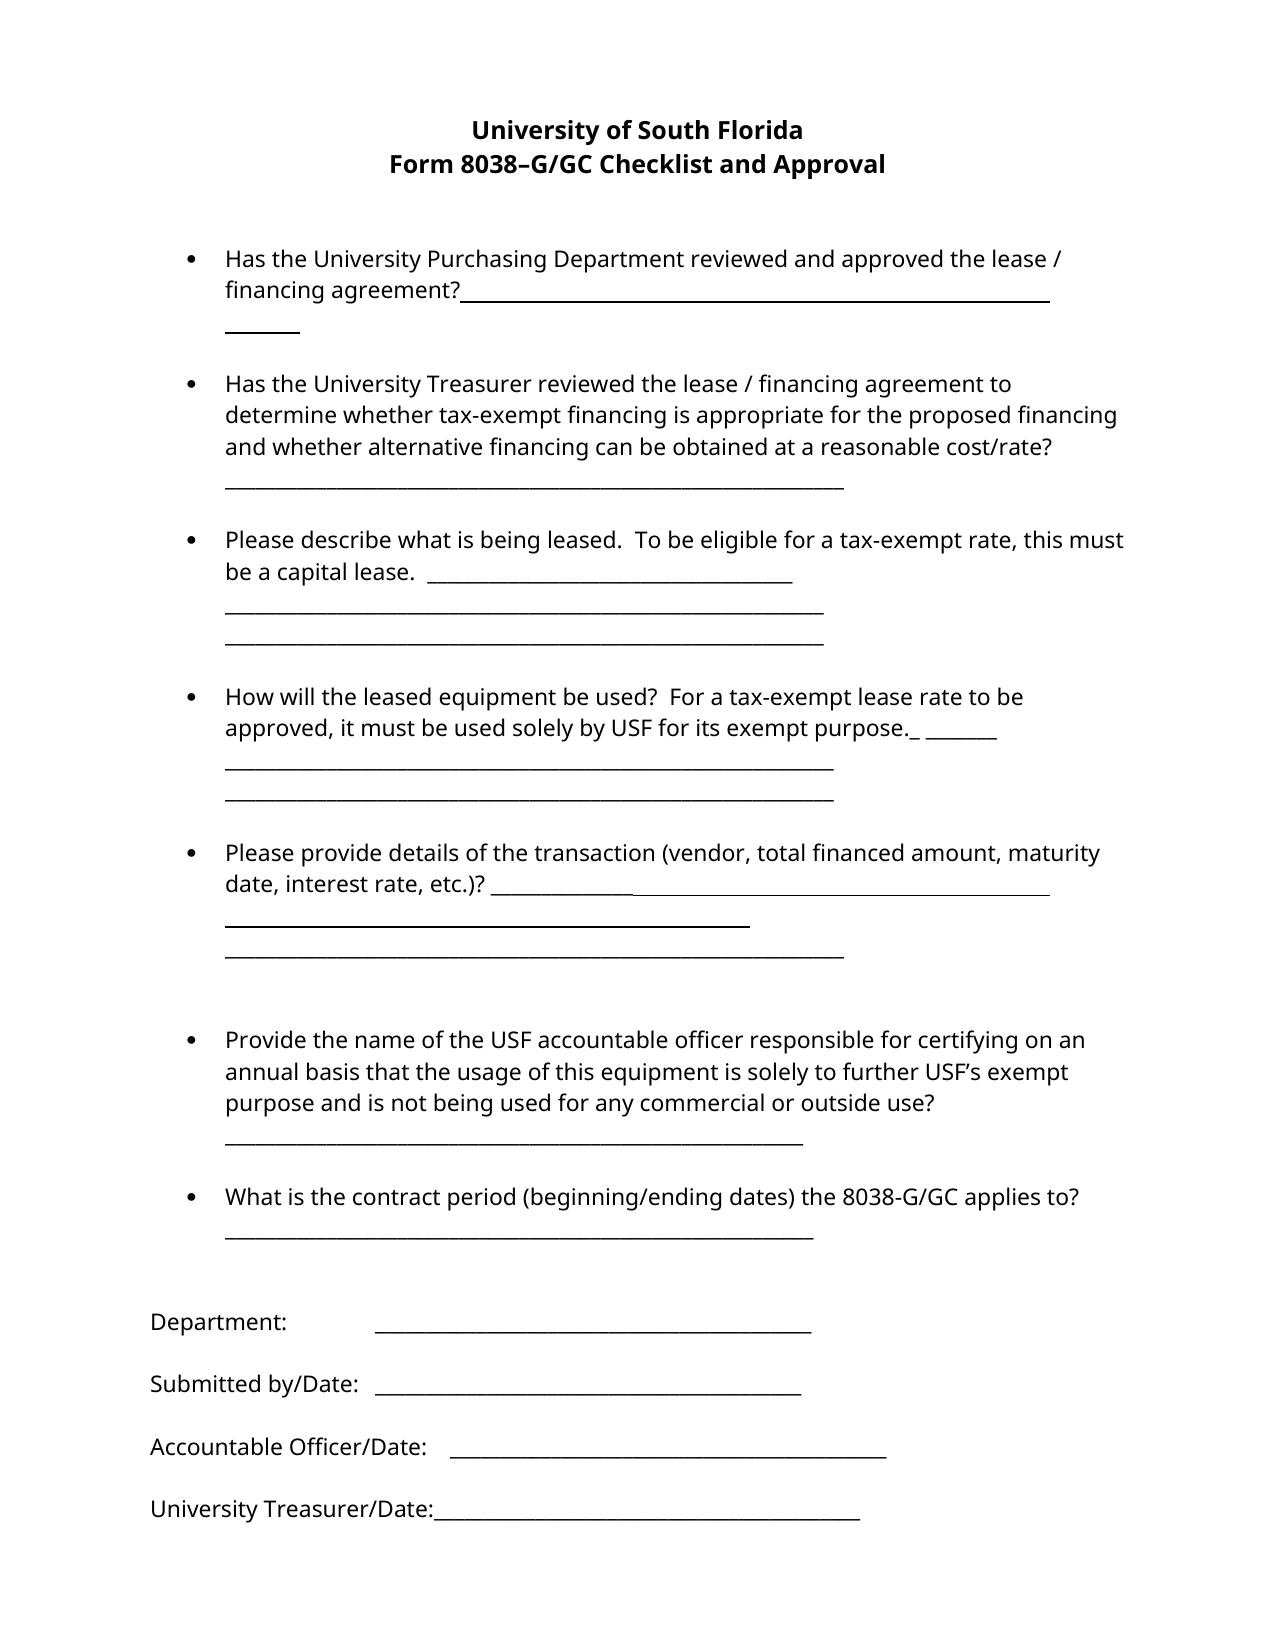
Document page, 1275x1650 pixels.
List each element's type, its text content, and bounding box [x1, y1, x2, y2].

text Department: ___________________________________________ [150, 1306, 1125, 1337]
list Please provide details of the transaction (vendor, total financed amount, maturity date, interest rate, etc.)? ______________ [187, 837, 1125, 931]
text _____________________________________________________________ [225, 931, 1125, 962]
list What is the contract period (beginning/ending dates) the 8038-G/GC applies to? __________________________________________________________ [187, 1181, 1125, 1243]
text ___________________________________________________________ [225, 587, 1125, 618]
list Provide the name of the USF accountable officer responsible for certifying on an annual basis that the usage of this equipment is solely to further USF’s exempt purpose and is not being used for any commercial or outside use? _________________________________________________________ [187, 1024, 1125, 1149]
list Please describe what is being leased. To be eligible for a tax-exempt rate, this must be a capital lease. ____________________________________ [187, 524, 1125, 587]
text Submitted by/Date: __________________________________________ [150, 1368, 1125, 1399]
list Has the University Purchasing Department reviewed and approved the lease / financing agreement? [187, 243, 1125, 337]
text University Treasurer/Date:__________________________________________ [150, 1493, 1125, 1524]
text ___________________________________________________________ [225, 618, 1125, 649]
text ____________________________________________________________ [225, 743, 1125, 774]
text Accountable Officer/Date: ___________________________________________ [150, 1431, 1125, 1462]
text Form 8038–G/GC Checklist and Approval [150, 147, 1125, 181]
text University of South Florida [150, 112, 1125, 147]
list How will the leased equipment be used? For a tax-exempt lease rate to be approved, it must be used solely by USF for its exempt purpose._ _______ [187, 681, 1125, 743]
text ____________________________________________________________ [150, 774, 1125, 806]
list Has the University Treasurer reviewed the lease / financing agreement to determine whether tax-exempt financing is appropriate for the proposed financing and whether alternative financing can be obtained at a reasonable cost/rate? _____________________________________________________________ [187, 368, 1125, 493]
